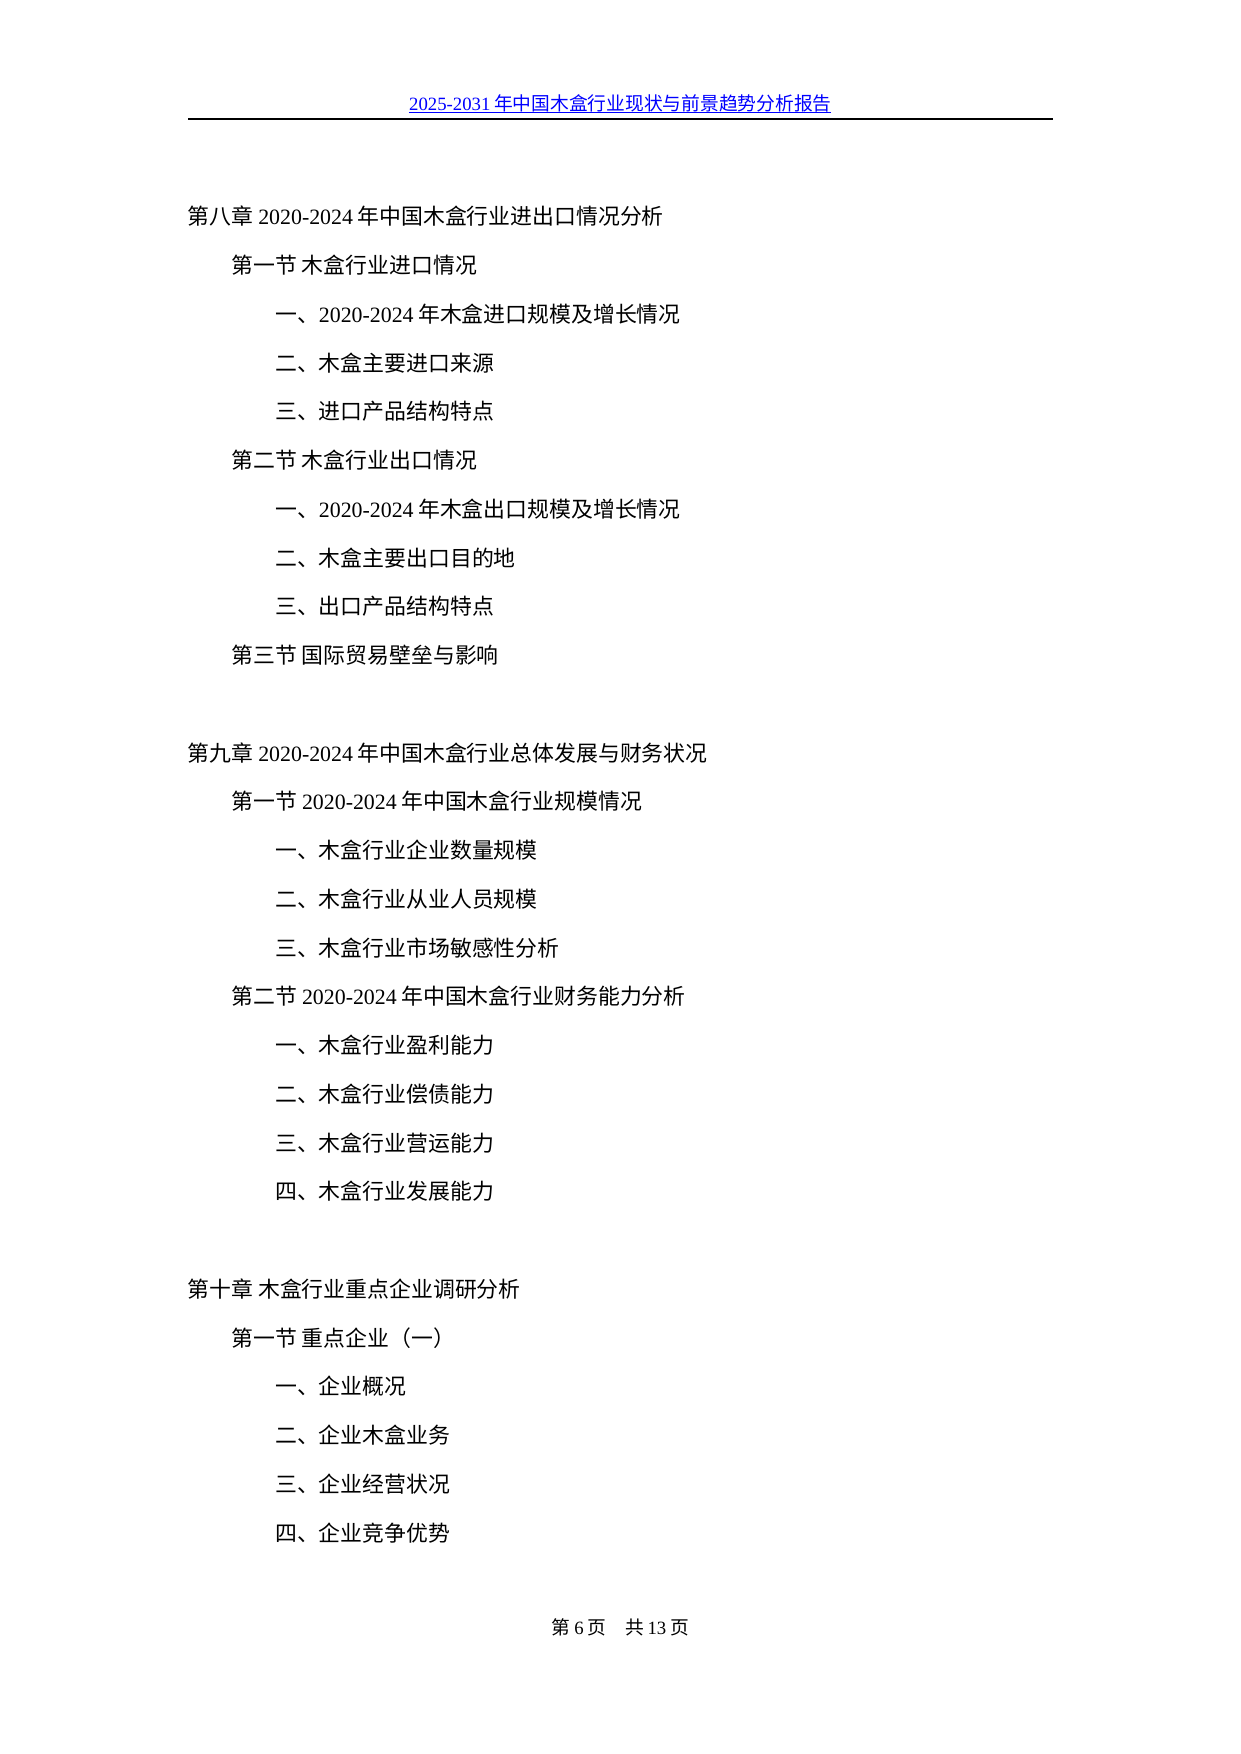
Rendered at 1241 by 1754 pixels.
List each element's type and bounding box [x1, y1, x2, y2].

text [187, 150, 1053, 1548]
